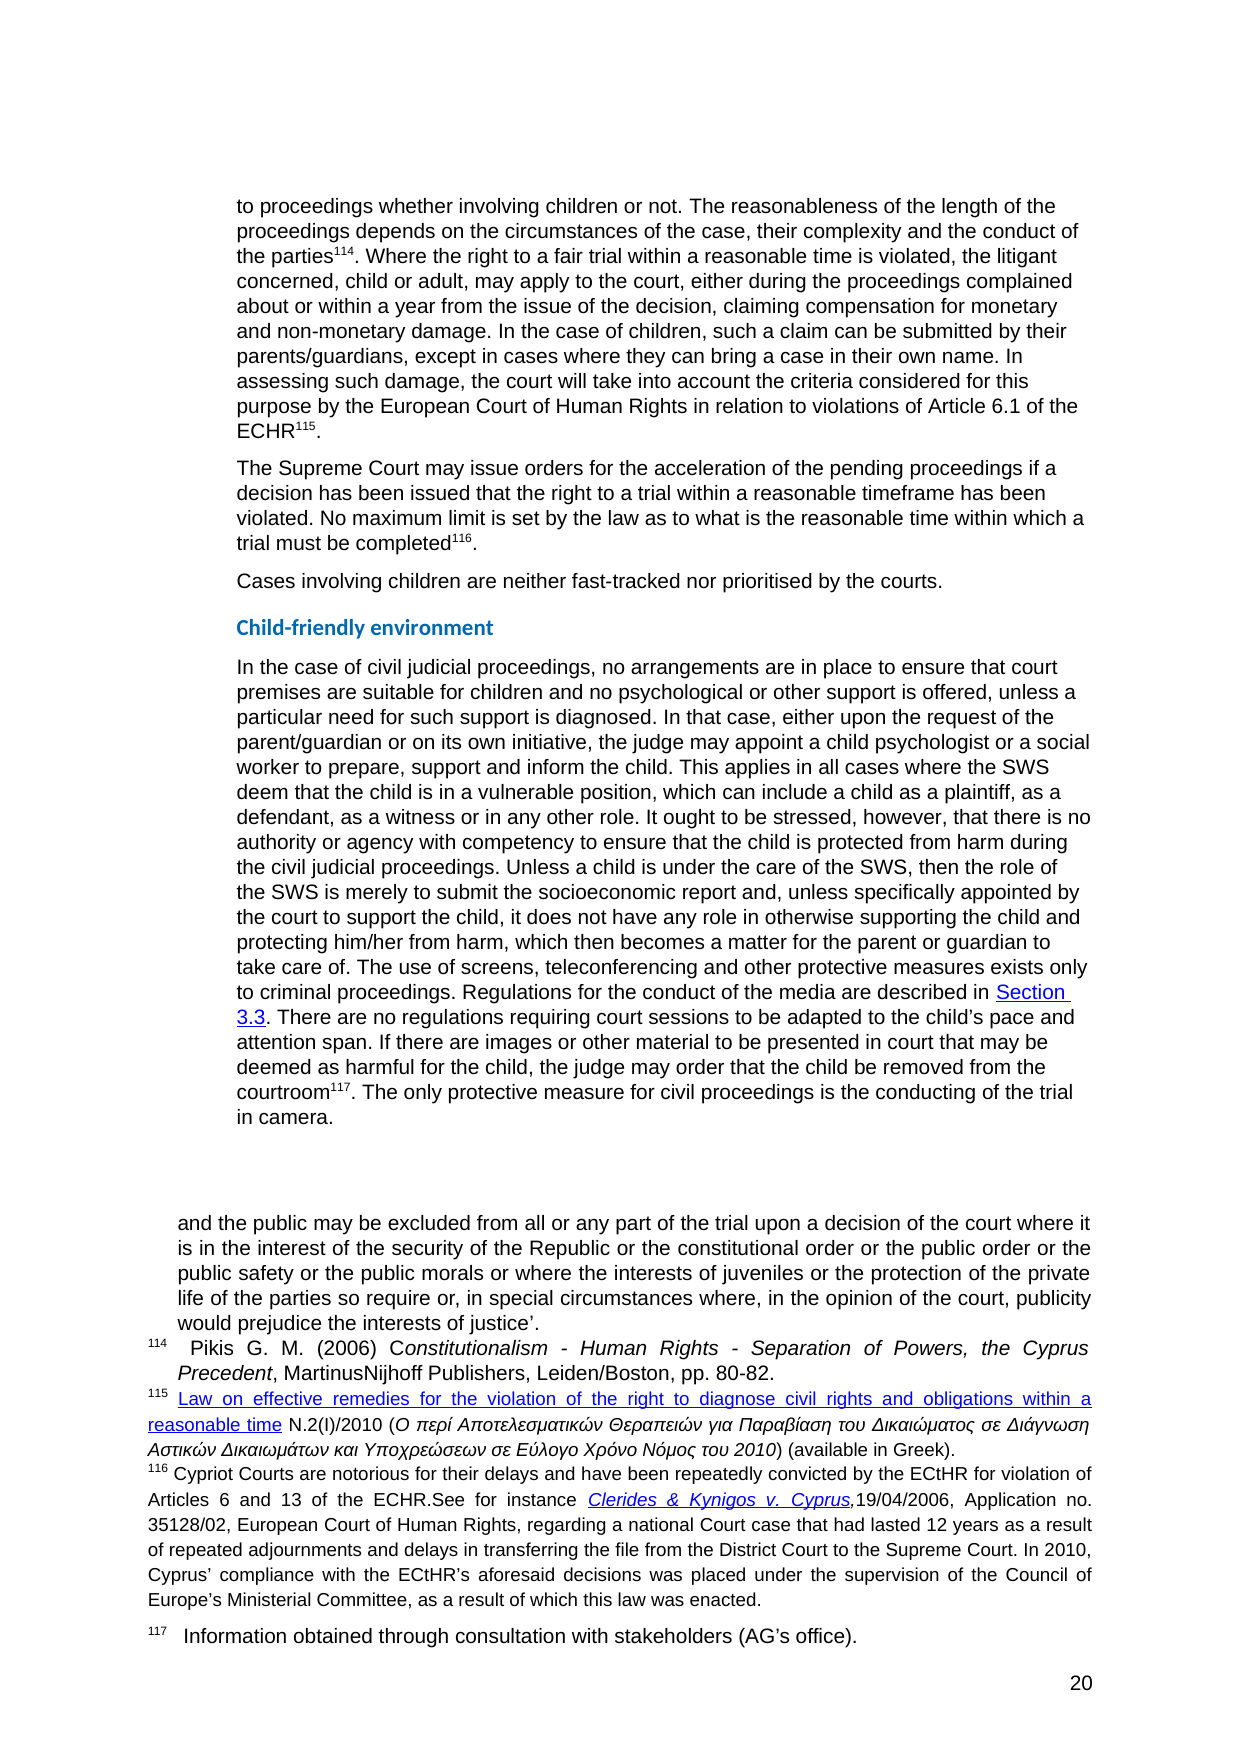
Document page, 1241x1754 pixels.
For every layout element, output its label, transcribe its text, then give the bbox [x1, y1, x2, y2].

text The Supreme Court may issue orders for the acceleration of the pending proceedings if a decision has been issued that the right to a trial within a reasonable timeframe has been violated. No maximum limit is set by the law as to what is the reasonable time within which a trial must be completed. [236, 455, 1092, 555]
text Cases involving children are neither fast-tracked nor prioritised by the courts. [236, 567, 1092, 592]
subtitle Child-friendly environment [148, 613, 1092, 641]
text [236, 192, 1092, 442]
text In the case of civil judicial proceedings, no arrangements are in place to ensure that court premises are suitable for children and no psychological or other support is offered, unless a particular need for such support is diagnosed. In that case, either upon the request of the parent/guardian or on its own initiative, the judge may appoint a child psychologist or a social worker to prepare, support and inform the child. This applies in all cases where the SWS deem that the child is in a vulnerable position, which can include a child as a plaintiff, as a defendant, as a witness or in any other role. It ought to be stressed, however, that there is no authority or agency with competency to ensure that the child is protected from harm during the civil judicial proceedings. Unless a child is under the care of the SWS, then the role of the SWS is merely to submit the socioeconomic report and, unless specifically appointed by the court to support the child, it does not have any role in otherwise supporting the child and protecting him/her from harm, which then becomes a matter for the parent or guardian to take care of. The use of screens, teleconferencing and other protective measures exists only to criminal proceedings. Regulations for the conduct of the media are described in Section 3.3. There are no regulations requiring court sessions to be adapted to the child’s pace and attention span. If there are images or other material to be presented in court that may be deemed as harmful for the child, the judge may order that the child be removed from the courtroom. The only protective measure for civil proceedings is the conducting of the trial in camera. [236, 654, 1092, 1129]
